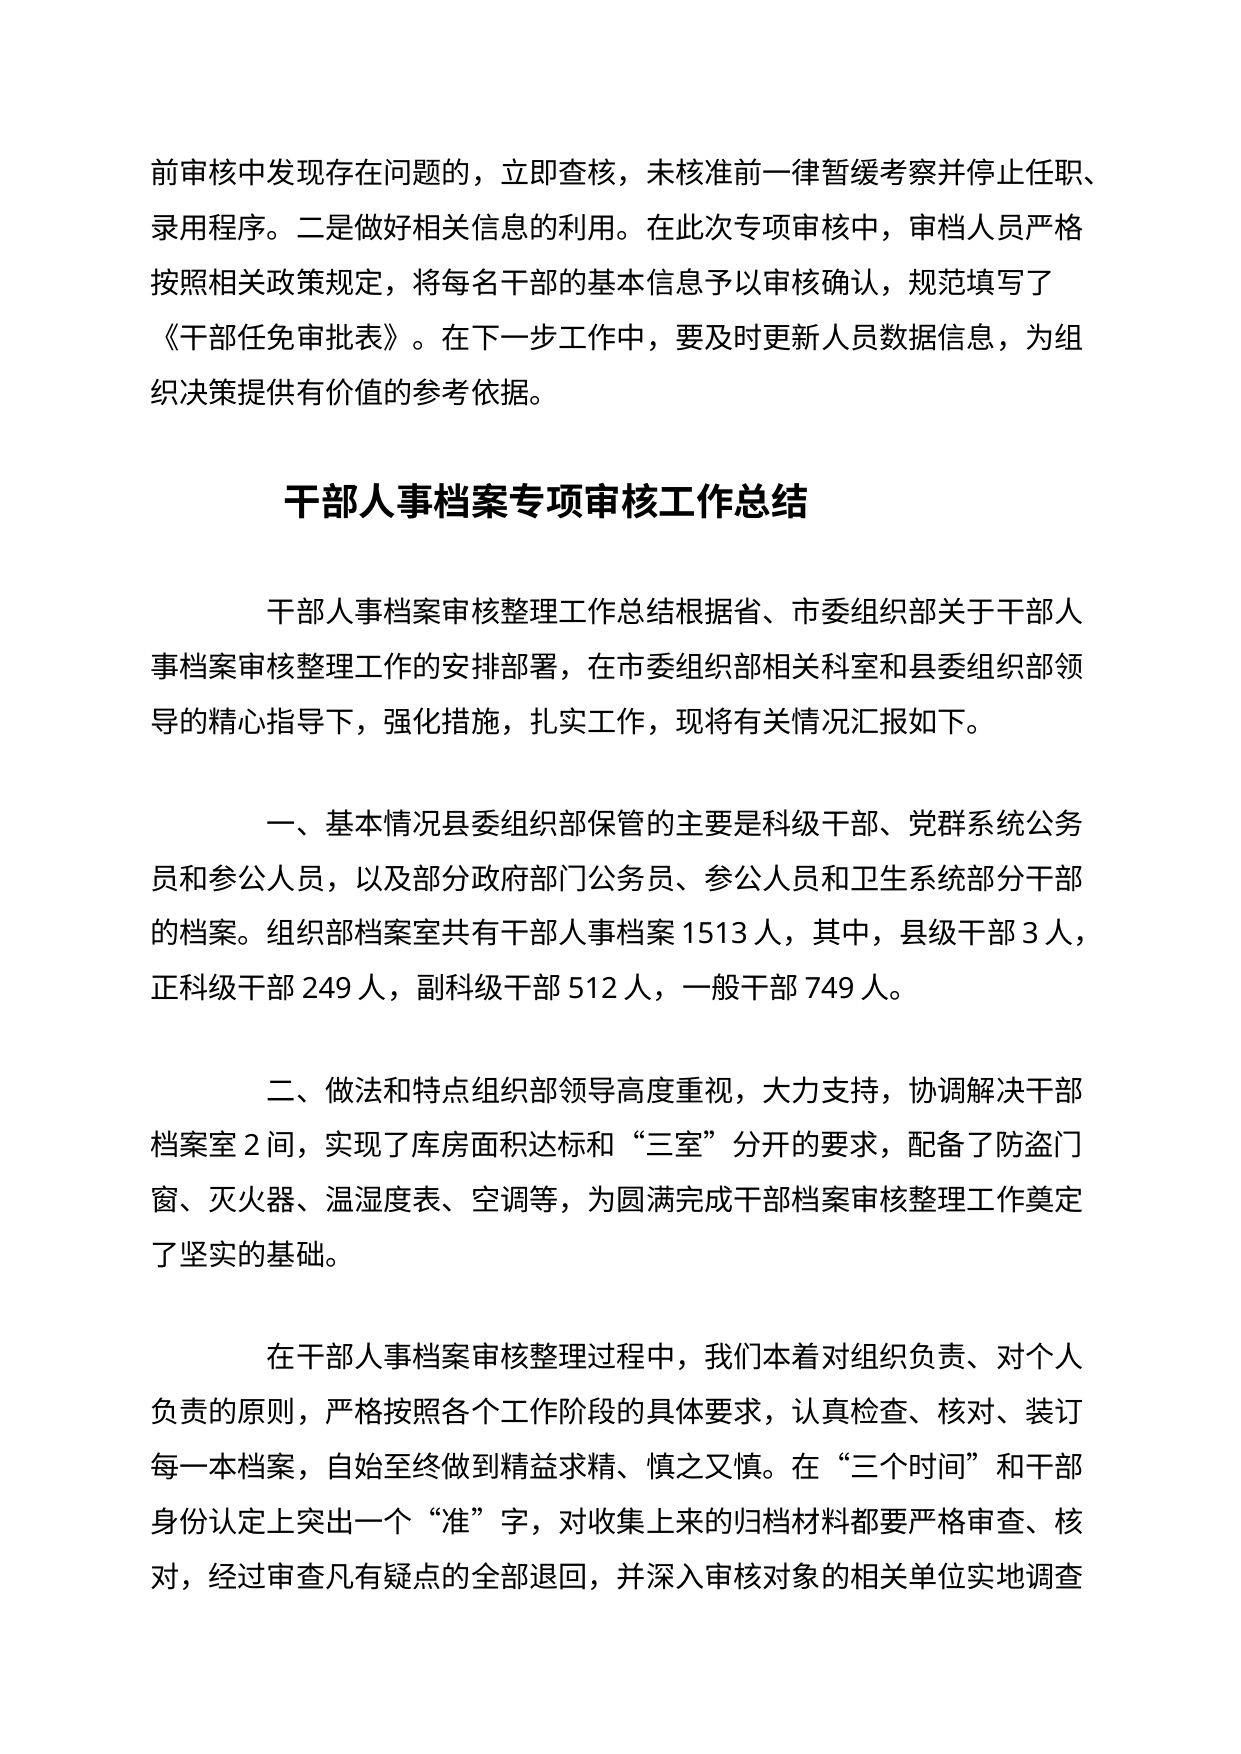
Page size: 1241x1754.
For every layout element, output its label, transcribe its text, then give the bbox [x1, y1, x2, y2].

text 一、基本情况县委组织部保管的主要是科级干部、党群系统公务员和参公人员，以及部分政府部门公务员、参公人员和卫生系统部分干部的档案。组织部档案室共有干部人事档案1513人，其中，县级干部3人，正科级干部249人，副科级干部512人，一般干部749人。 [150, 800, 1090, 1007]
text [150, 1334, 1090, 1596]
text 干部人事档案专项审核工作总结 [150, 471, 1090, 526]
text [150, 150, 1090, 412]
text 干部人事档案审核整理工作总结根据省、市委组织部关于干部人事档案审核整理工作的安排部署，在市委组织部相关科室和县委组织部领导的精心指导下，强化措施，扎实工作，现将有关情况汇报如下。 [150, 589, 1090, 741]
text 二、做法和特点组织部领导高度重视，大力支持，协调解决干部档案室2间，实现了库房面积达标和“三室”分开的要求，配备了防盗门窗、灭火器、温湿度表、空调等，为圆满完成干部档案审核整理工作奠定了坚实的基础。 [150, 1067, 1090, 1274]
